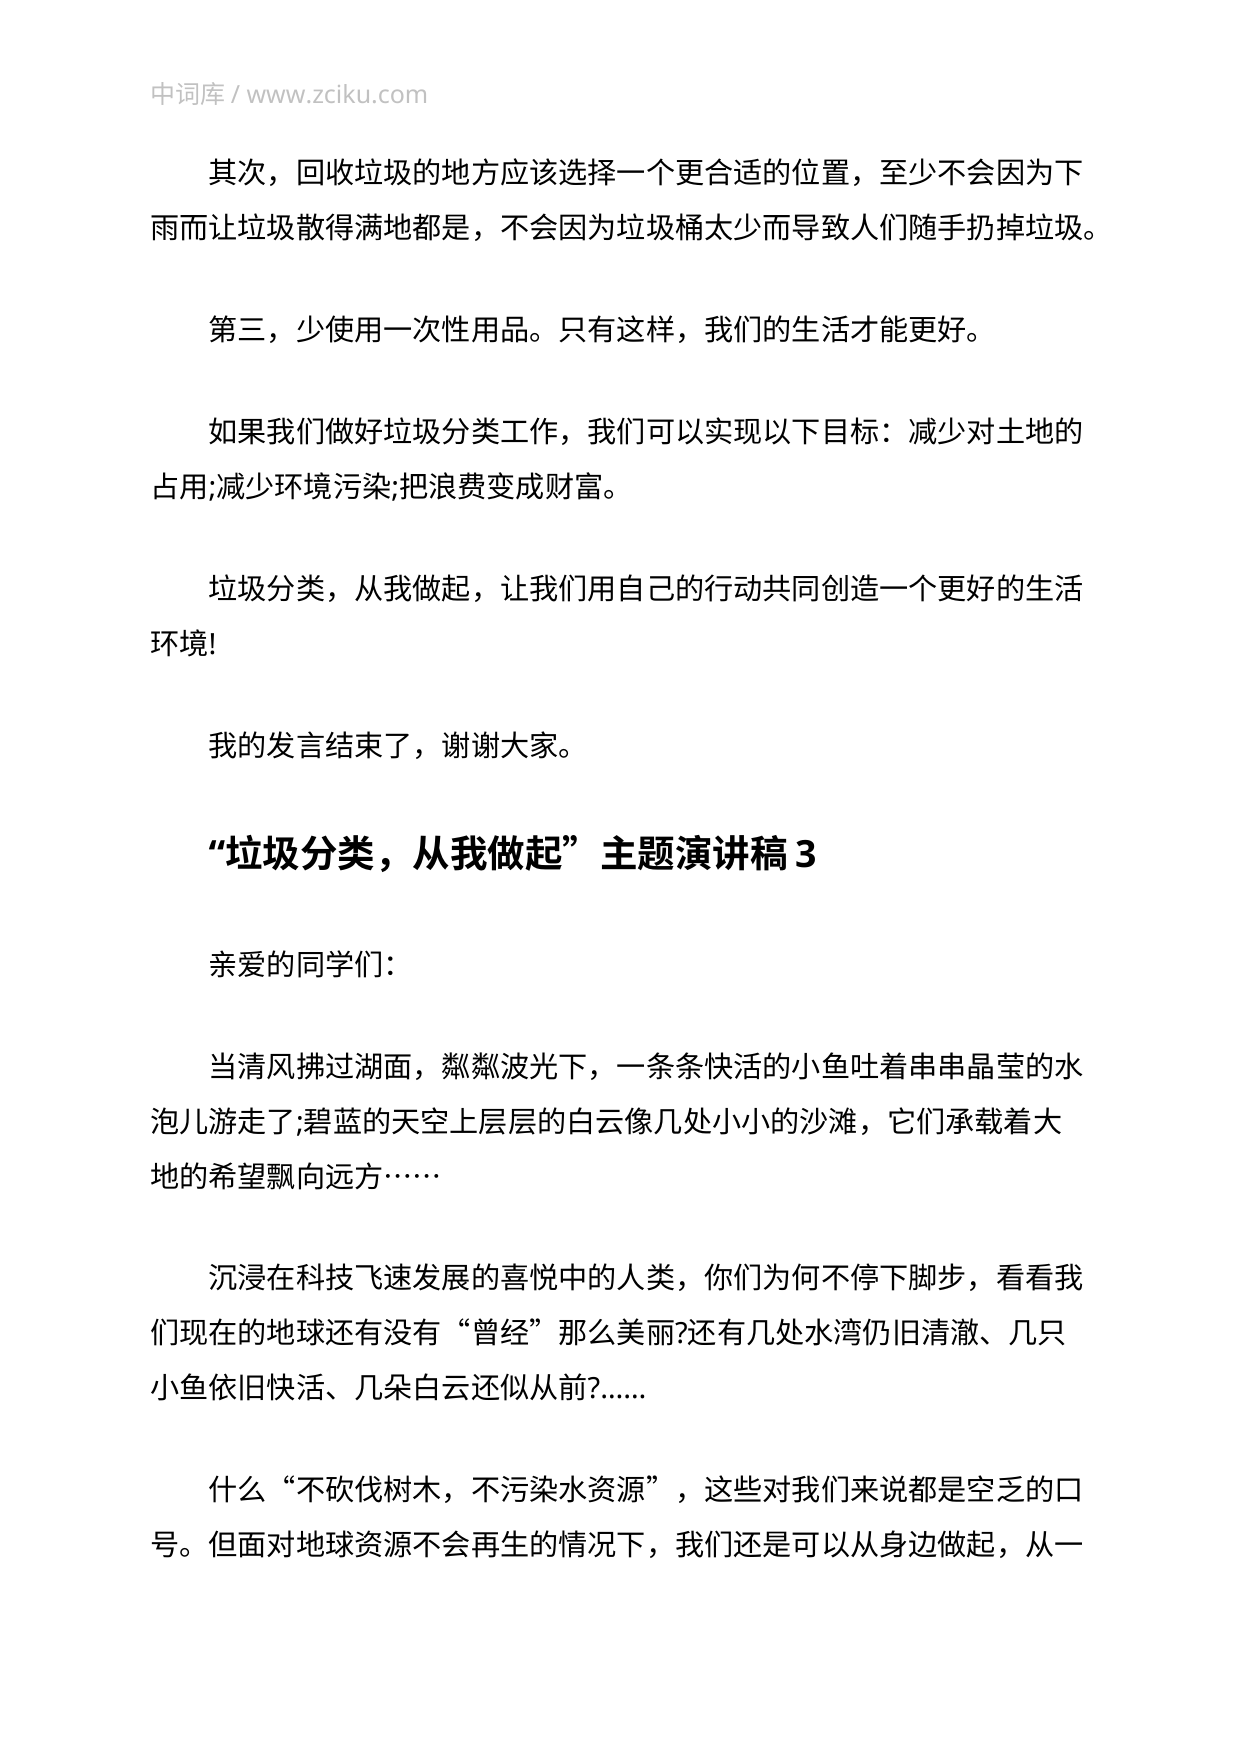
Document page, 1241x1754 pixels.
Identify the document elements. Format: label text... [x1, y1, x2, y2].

text 第三，少使用一次性用品。只有这样，我们的生活才能更好。 [150, 307, 1090, 349]
text 如果我们做好垃圾分类工作，我们可以实现以下目标：减少对土地的占用;减少环境污染;把浪费变成财富。 [150, 408, 1090, 506]
text “垃圾分类，从我做起”主题演讲稿3 [150, 824, 1090, 878]
text 当清风拂过湖面，粼粼波光下，一条条快活的小鱼吐着串串晶莹的水泡儿游走了;碧蓝的天空上层层的白云像几处小小的沙滩，它们承载着大地的希望飘向远方…… [150, 1043, 1090, 1196]
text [150, 1467, 1090, 1564]
text 我的发言结束了，谢谢大家。 [150, 722, 1090, 764]
text 沉浸在科技飞速发展的喜悦中的人类，你们为何不停下脚步，看看我们现在的地球还有没有“曾经”那么美丽?还有几处水湾仍旧清澈、几只小鱼依旧快活、几朵白云还似从前?…… [150, 1255, 1090, 1407]
text 其次，回收垃圾的地方应该选择一个更合适的位置，至少不会因为下雨而让垃圾散得满地都是，不会因为垃圾桶太少而导致人们随手扔掉垃圾。 [150, 150, 1090, 247]
text 垃圾分类，从我做起，让我们用自己的行动共同创造一个更好的生活环境! [150, 565, 1090, 663]
text 亲爱的同学们： [150, 942, 1090, 984]
